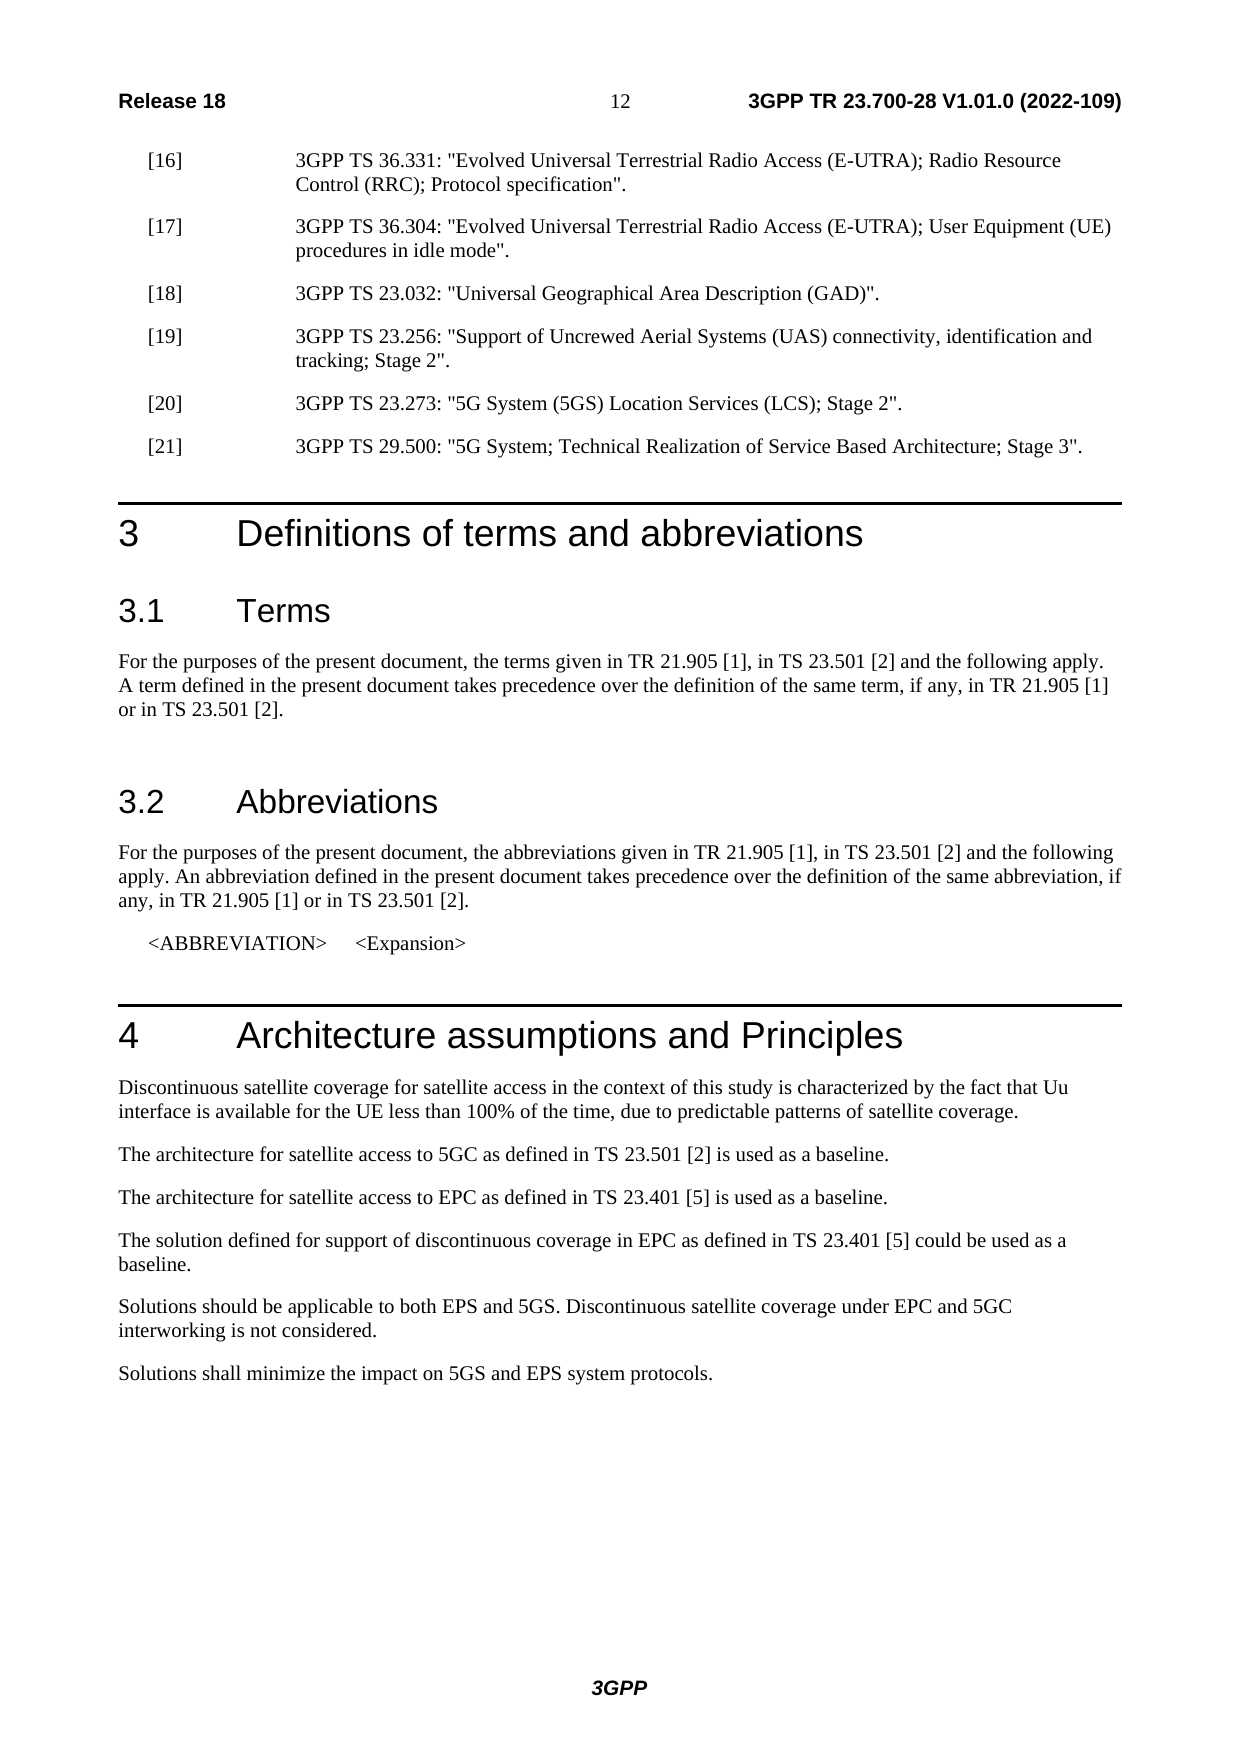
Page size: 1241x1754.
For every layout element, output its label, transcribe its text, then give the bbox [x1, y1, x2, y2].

subtitle 3.1 Terms [118, 592, 1122, 630]
text [20] 3GPP TS 23.273: "5G System (5GS) Location Services (LCS); Stage 2". [148, 391, 1122, 415]
subtitle 4 Architecture assumptions and Principles [118, 1007, 1122, 1056]
text The solution defined for support of discontinuous coverage in EPC as defined in TS 23.401 [5] could be used as a baseline. [118, 1227, 1122, 1276]
text Solutions shall minimize the impact on 5GS and EPS system protocols. [118, 1361, 1122, 1385]
text For the purposes of the present document, the abbreviations given in TR 21.905 [1], in TS 23.501 [2] and the following apply. An abbreviation defined in the present document takes precedence over the definition of the same abbreviation, if any, in TR 21.905 [1] or in TS 23.501 [2]. [118, 840, 1122, 912]
text The architecture for satellite access to EPC as defined in TS 23.401 [5] is used as a baseline. [118, 1185, 1122, 1209]
text <ABBREVIATION> <Expansion> [148, 931, 1122, 955]
text [17] 3GPP TS 36.304: "Evolved Universal Terrestrial Radio Access (E-UTRA); User Equipment (UE) procedures in idle mode". [148, 214, 1122, 262]
text For the purposes of the present document, the terms given in TR 21.905 [1], in TS 23.501 [2] and the following apply. A term defined in the present document takes precedence over the definition of the same term, if any, in TR 21.905 [1] or in TS 23.501 [2]. [118, 649, 1122, 721]
text [21] 3GPP TS 29.500: "5G System; Technical Realization of Service Based Architecture; Stage 3". [148, 434, 1122, 458]
subtitle 3.2 Abbreviations [118, 782, 1122, 821]
text The architecture for satellite access to 5GC as defined in TS 23.501 [2] is used as a baseline. [118, 1142, 1122, 1166]
text [19] 3GPP TS 23.256: "Support of Uncrewed Aerial Systems (UAS) connectivity, identification and tracking; Stage 2". [148, 324, 1122, 372]
text Solutions should be applicable to both EPS and 5GS. Discontinuous satellite coverage under EPC and 5GC interworking is not considered. [118, 1294, 1122, 1342]
text Discontinuous satellite coverage for satellite access in the context of this study is characterized by the fact that Uu interface is available for the UE less than 100% of the time, due to predictable patterns of satellite coverage. [118, 1075, 1122, 1123]
text [18] 3GPP TS 23.032: "Universal Geographical Area Description (GAD)". [148, 281, 1122, 305]
subtitle 3 Definitions of terms and abbreviations [118, 505, 1122, 554]
text [16] 3GPP TS 36.331: "Evolved Universal Terrestrial Radio Access (E-UTRA); Radio Resource Control (RRC); Protocol specification". [148, 147, 1122, 196]
